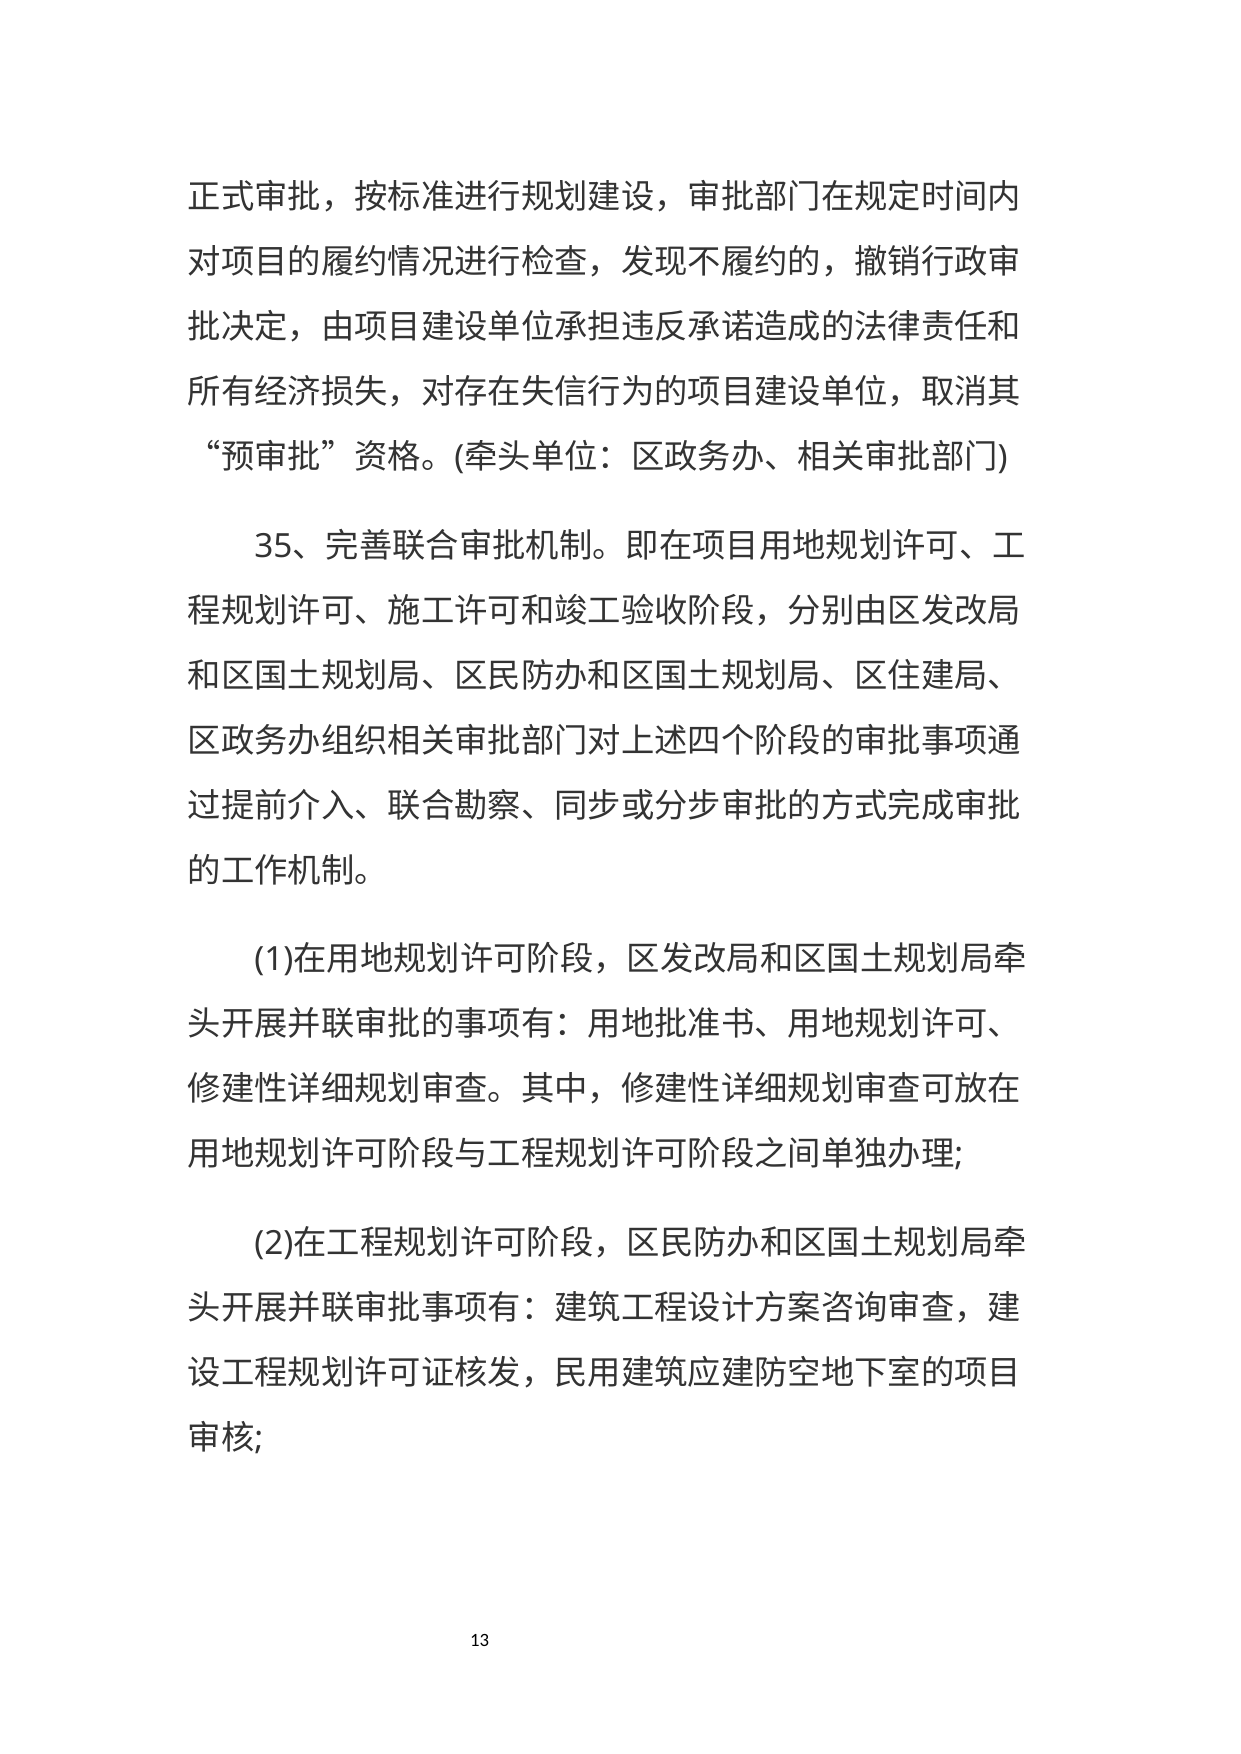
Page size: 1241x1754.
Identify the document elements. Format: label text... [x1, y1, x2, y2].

text (1)在用地规划许可阶段，区发改局和区国土规划局牵头开展并联审批的事项有：用地批准书、用地规划许可、修建性详细规划审查。其中，修建性详细规划审查可放在用地规划许可阶段与工程规划许可阶段之间单独办理; [187, 924, 1053, 1184]
text (2)在工程规划许可阶段，区民防办和区国土规划局牵头开展并联审批事项有：建筑工程设计方案咨询审查，建设工程规划许可证核发，民用建筑应建防空地下室的项目审核; [187, 1207, 1053, 1467]
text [187, 162, 1053, 487]
text 35、完善联合审批机制。即在项目用地规划许可、工程规划许可、施工许可和竣工验收阶段，分别由区发改局和区国土规划局、区民防办和区国土规划局、区住建局、区政务办组织相关审批部门对上述四个阶段的审批事项通过提前介入、联合勘察、同步或分步审批的方式完成审批的工作机制。 [187, 510, 1053, 900]
